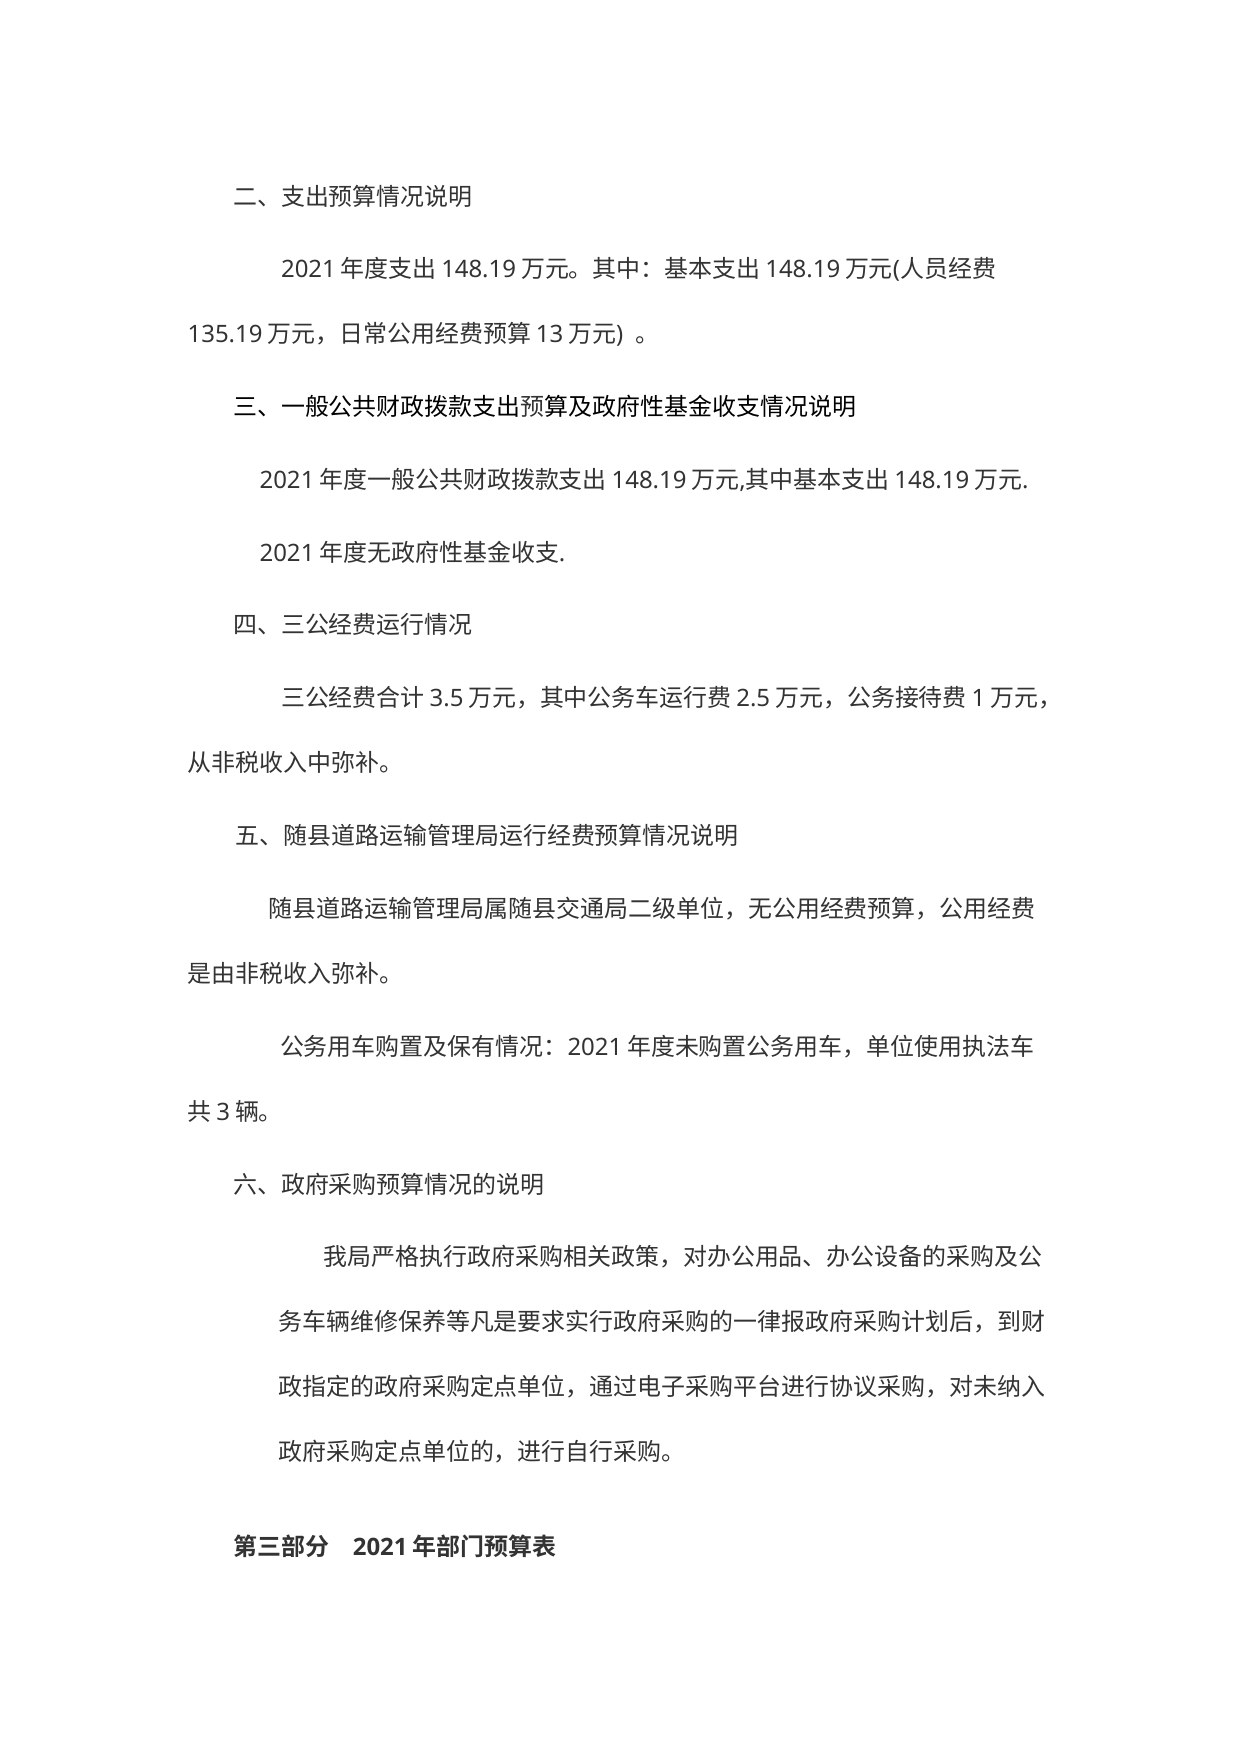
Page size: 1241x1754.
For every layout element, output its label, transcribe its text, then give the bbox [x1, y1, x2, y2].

text 我局严格执行政府采购相关政策，对办公用品、办公设备的采购及公务车辆维修保养等凡是要求实行政府采购的一律报政府采购计划后，到财政指定的政府采购定点单位，通过电子采购平台进行协议采购，对未纳入政府采购定点单位的，进行自行采购。 [278, 1223, 1053, 1483]
text 三、一般公共财政拨款支出预算及政府性基金收支情况说明 [187, 373, 1053, 438]
text 四、三公经费运行情况 [187, 591, 1053, 656]
text 二、支出预算情况说明 [187, 162, 1053, 227]
text 五、随县道路运输管理局运行经费预算情况说明 [187, 802, 1053, 867]
text 六、政府采购预算情况的说明 [187, 1150, 1053, 1215]
text 2021年度支出148.19万元。其中：基本支出148.19万元(人员经费135.19万元，日常公用经费预算13万元) 。 [187, 235, 1053, 365]
text 2021年度无政府性基金收支. [187, 518, 1053, 583]
text 第三部分 2021年部门预算表 [187, 1512, 1053, 1577]
text 2021年度一般公共财政拨款支出148.19万元,其中基本支出148.19万元. [187, 445, 1053, 510]
text 公务用车购置及保有情况：2021年度未购置公务用车，单位使用执法车共3辆。 [187, 1012, 1053, 1142]
text 随县道路运输管理局属随县交通局二级单位，无公用经费预算，公用经费是由非税收入弥补。 [187, 874, 1053, 1004]
text 三公经费合计3.5万元，其中公务车运行费2.5万元，公务接待费1万元，从非税收入中弥补。 [187, 664, 1053, 794]
